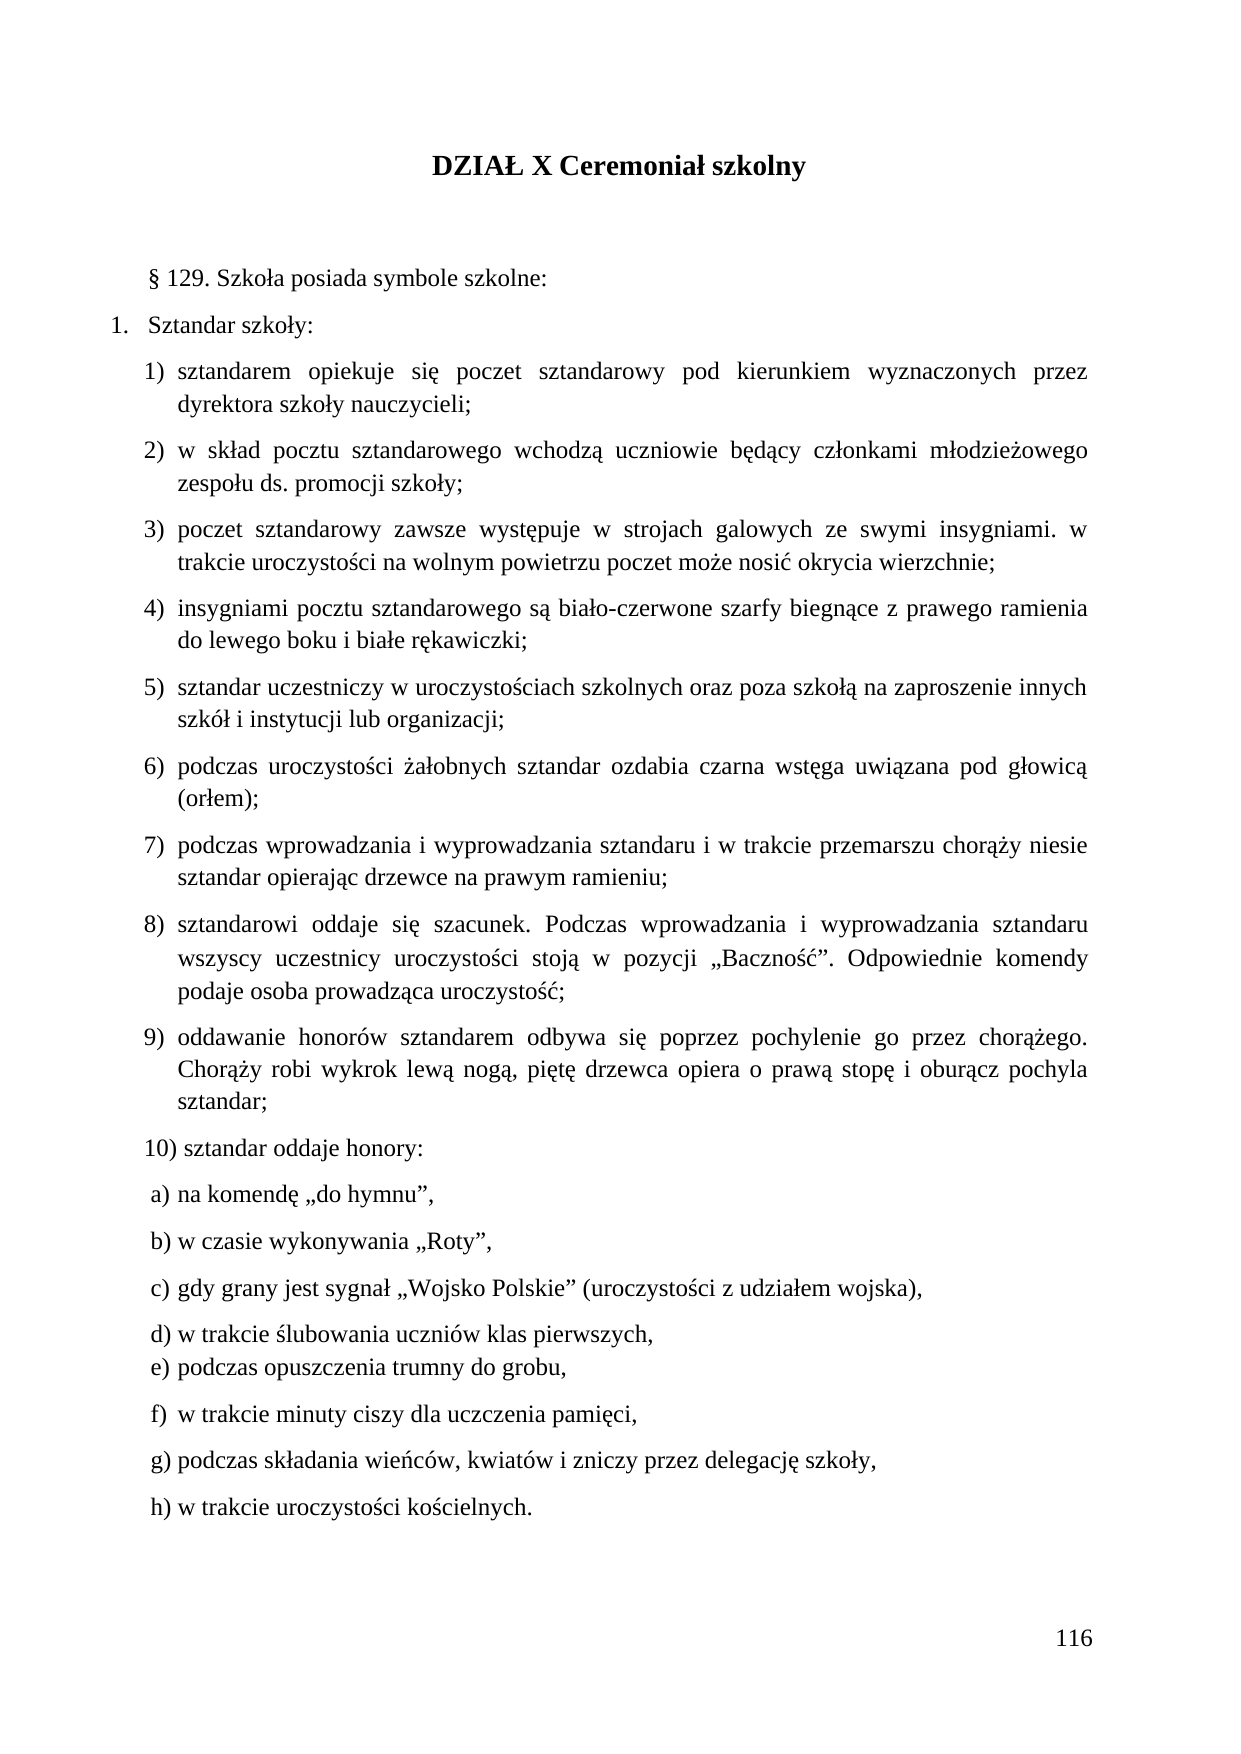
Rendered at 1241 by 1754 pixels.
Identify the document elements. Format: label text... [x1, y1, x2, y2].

list sztandar oddaje honory: [144, 1133, 1089, 1162]
list podczas składania wieńców, kwiatów i zniczy przez delegację szkoły, [150, 1446, 1088, 1474]
text § 129. Szkoła posiada symbole szkolne: [148, 263, 1088, 292]
list sztandar uczestniczy w uroczystościach szkolnych oraz poza szkołą na zaproszenie innych szkół i instytucji lub organizacji; [144, 672, 1088, 733]
list w czasie wykonywania „Roty”, [150, 1226, 1088, 1255]
list w trakcie uroczystości kościelnych. [150, 1492, 1088, 1521]
list gdy grany jest sygnał „Wojsko Polskie” (uroczystości z udziałem wojska), [150, 1273, 1088, 1301]
list podczas wprowadzania i wyprowadzania sztandaru i w trakcie przemarszu chorąży niesie sztandar opierając drzewce na prawym ramieniu; [144, 830, 1088, 891]
list Sztandar szkoły: [110, 310, 1088, 338]
list oddawanie honorów sztandarem odbywa się poprzez pochylenie go przez chorążego. Chorąży robi wykrok lewą nogą, piętę drzewca opiera o prawą stopę i oburącz pochyla sztandar; [144, 1022, 1089, 1115]
list w skład pocztu sztandarowego wchodzą uczniowie będący członkami młodzieżowego zespołu ds. promocji szkoły; [144, 435, 1088, 496]
list poczet sztandarowy zawsze występuje w strojach galowych ze swymi insygniami. w trakcie uroczystości na wolnym powietrzu poczet może nosić okrycia wierzchnie; [144, 514, 1088, 575]
list insygniami pocztu sztandarowego są biało-czerwone szarfy biegnące z prawego ramienia do lewego boku i białe rękawiczki; [144, 593, 1088, 654]
subtitle DZIAŁ X Ceremoniał szkolny [147, 148, 1091, 181]
list sztandarem opiekuje się poczet sztandarowy pod kierunkiem wyznaczonych przez dyrektora szkoły nauczycieli; [144, 356, 1088, 417]
list na komendę „do hymnu”, [150, 1179, 1088, 1208]
list sztandarowi oddaje się szacunek. Podczas wprowadzania i wyprowadzania sztandaru wszyscy uczestnicy uroczystości stoją w pozycji „Baczność”. Odpowiednie komendy podaje osoba prowadząca uroczystość; [144, 909, 1089, 1005]
list w trakcie minuty ciszy dla uczczenia pamięci, [150, 1399, 1088, 1428]
list w trakcie ślubowania uczniów klas pierwszych, [150, 1319, 1088, 1348]
list podczas uroczystości żałobnych sztandar ozdabia czarna wstęga uwiązana pod głowicą (orłem); [144, 751, 1088, 812]
list podczas opuszczenia trumny do grobu, [150, 1352, 1088, 1381]
